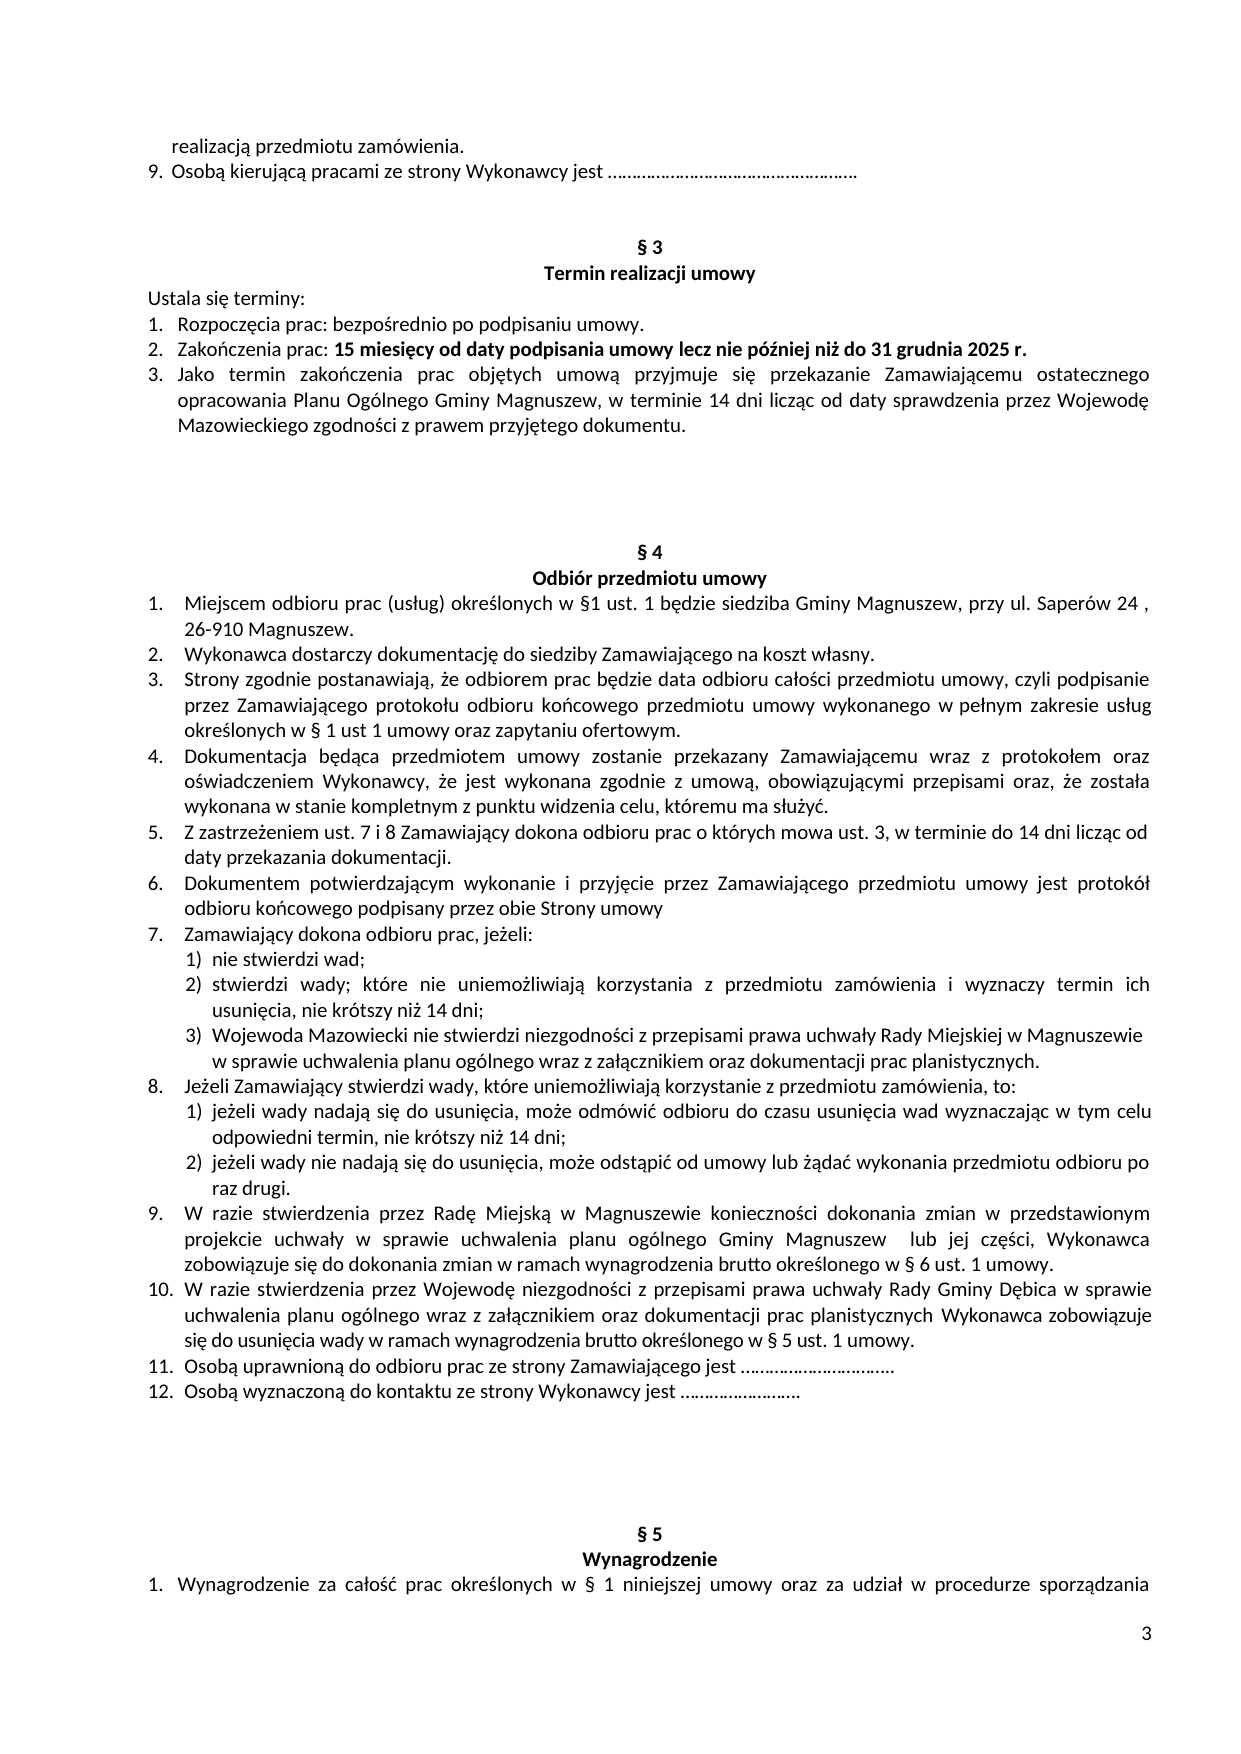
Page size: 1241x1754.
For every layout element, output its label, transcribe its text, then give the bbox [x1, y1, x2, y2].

list nie stwierdzi wad; [185, 946, 1152, 972]
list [148, 133, 1152, 158]
list Osobą wyznaczoną do kontaktu ze strony Wykonawcy jest ……………………. [148, 1378, 1152, 1404]
list Miejscem odbioru prac (usług) określonych w §1 ust. 1 będzie siedziba Gminy Magnuszew, przy ul. Saperów 24 , 26-910 Magnuszew. [148, 590, 1152, 641]
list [148, 1572, 1152, 1597]
text § 3 [148, 234, 1152, 260]
text § 5 [148, 1521, 1152, 1546]
list Zamawiający dokona odbioru prac, jeżeli: [148, 921, 1152, 946]
list W razie stwierdzenia przez Wojewodę niezgodności z przepisami prawa uchwały Rady Gminy Dębica w sprawie uchwalenia planu ogólnego wraz z załącznikiem oraz dokumentacji prac planistycznych Wykonawca zobowiązuje się do usunięcia wady w ramach wynagrodzenia brutto określonego w § 5 ust. 1 umowy. [148, 1277, 1152, 1353]
text Wynagrodzenie [148, 1546, 1152, 1572]
list Wykonawca dostarczy dokumentację do siedziby Zamawiającego na koszt własny. [148, 641, 1152, 667]
list Wojewoda Mazowiecki nie stwierdzi niezgodności z przepisami prawa uchwały Rady Miejskiej w Magnuszewie w sprawie uchwalenia planu ogólnego wraz z załącznikiem oraz dokumentacji prac planistycznych. [185, 1022, 1152, 1073]
list Dokumentacja będąca przedmiotem umowy zostanie przekazany Zamawiającemu wraz z protokołem oraz oświadczeniem Wykonawcy, że jest wykonana zgodnie z umową, obowiązującymi przepisami oraz, że została wykonana w stanie kompletnym z punktu widzenia celu, któremu ma służyć. [148, 743, 1152, 819]
list jeżeli wady nadają się do usunięcia, może odmówić odbioru do czasu usunięcia wad wyznaczając w tym celu odpowiedni termin, nie krótszy niż 14 dni; [186, 1099, 1152, 1149]
list stwierdzi wady; które nie uniemożliwiają korzystania z przedmiotu zamówienia i wyznaczy termin ich usunięcia, nie krótszy niż 14 dni; [185, 972, 1152, 1022]
list Dokumentem potwierdzającym wykonanie i przyjęcie przez Zamawiającego przedmiotu umowy jest protokół odbioru końcowego podpisany przez obie Strony umowy [148, 870, 1152, 921]
list Jako termin zakończenia prac objętych umową przyjmuje się przekazanie Zamawiającemu ostatecznego opracowania Planu Ogólnego Gminy Magnuszew, w terminie 14 dni licząc od daty sprawdzenia przez Wojewodę Mazowieckiego zgodności z prawem przyjętego dokumentu. [148, 362, 1152, 438]
list Osobą uprawnioną do odbioru prac ze strony Zamawiającego jest ………………………….. [148, 1353, 1152, 1378]
list Zakończenia prac: 15 miesięcy od daty podpisania umowy lecz nie później niż do 31 grudnia 2025 r. [148, 336, 1152, 362]
text Ustala się terminy: [148, 285, 1152, 311]
list Z zastrzeżeniem ust. 7 i 8 Zamawiający dokona odbioru prac o których mowa ust. 3, w terminie do 14 dni licząc od daty przekazania dokumentacji. [148, 819, 1152, 870]
text Termin realizacji umowy [148, 260, 1152, 285]
list Rozpoczęcia prac: bezpośrednio po podpisaniu umowy. [148, 311, 1152, 336]
list Jeżeli Zamawiający stwierdzi wady, które uniemożliwiają korzystanie z przedmiotu zamówienia, to: [148, 1073, 1152, 1099]
list Strony zgodnie postanawiają, że odbiorem prac będzie data odbioru całości przedmiotu umowy, czyli podpisanie przez Zamawiającego protokołu odbioru końcowego przedmiotu umowy wykonanego w pełnym zakresie usług określonych w § 1 ust 1 umowy oraz zapytaniu ofertowym. [148, 667, 1152, 743]
text Odbiór przedmiotu umowy [148, 565, 1152, 590]
text § 4 [148, 539, 1152, 565]
list jeżeli wady nie nadają się do usunięcia, może odstąpić od umowy lub żądać wykonania przedmiotu odbioru po raz drugi. [186, 1149, 1152, 1200]
list Osobą kierującą pracami ze strony Wykonawcy jest ……………………………………………. [148, 158, 1152, 184]
list W razie stwierdzenia przez Radę Miejską w Magnuszewie konieczności dokonania zmian w przedstawionym projekcie uchwały w sprawie uchwalenia planu ogólnego Gminy Magnuszew lub jej części, Wykonawca zobowiązuje się do dokonania zmian w ramach wynagrodzenia brutto określonego w § 6 ust. 1 umowy. [148, 1200, 1152, 1277]
